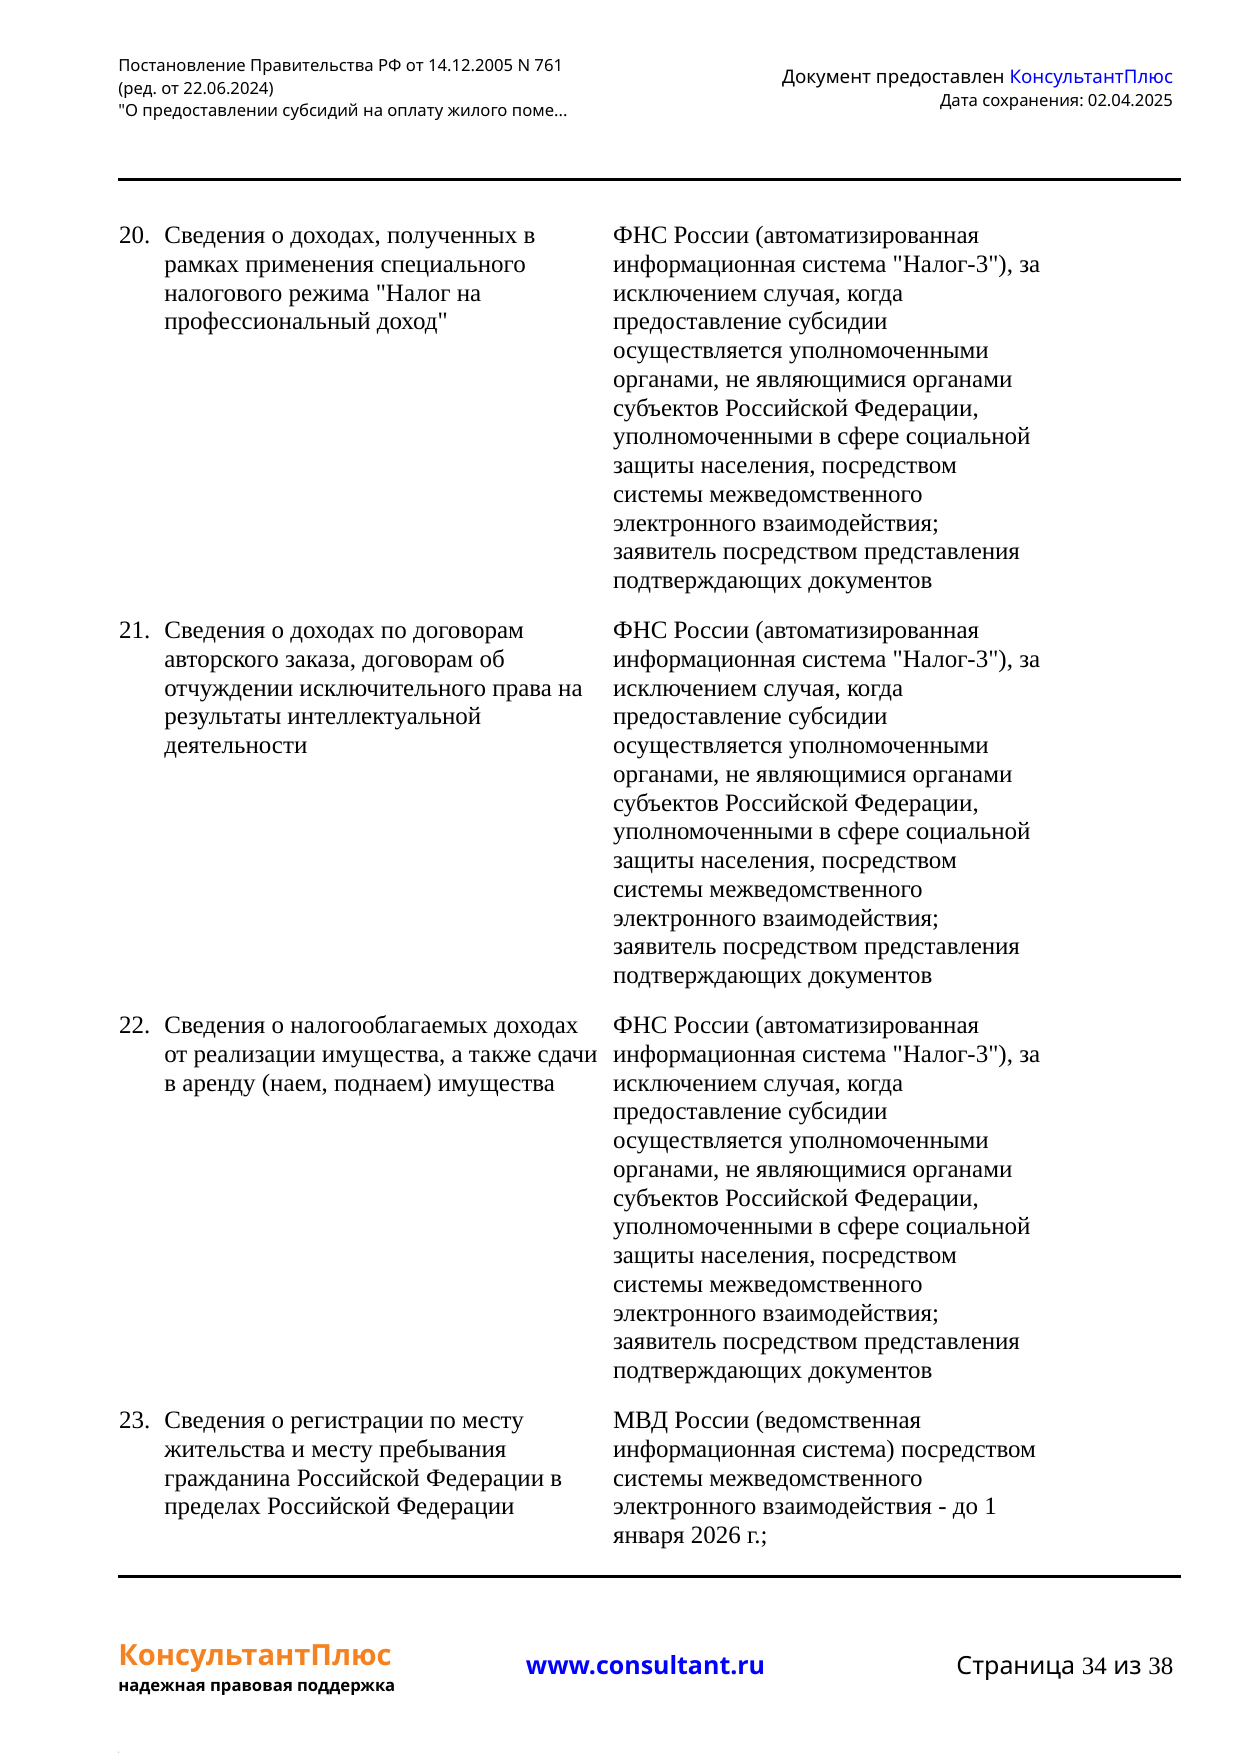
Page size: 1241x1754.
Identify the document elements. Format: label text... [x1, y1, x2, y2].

table_cell 22. [112, 1000, 158, 1394]
table_cell Сведения о доходах, полученных в рамках применения специального налогового режима "Налог на профессиональный доход" [158, 210, 606, 604]
table_cell 21. [112, 605, 158, 999]
table_cell 20. [112, 210, 158, 604]
table_cell Сведения о доходах по договорам авторского заказа, договорам об отчуждении исключительного права на результаты интеллектуальной деятельности [158, 605, 606, 999]
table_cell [158, 1395, 606, 1559]
table_cell 23. [112, 1395, 158, 1559]
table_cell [606, 1395, 1055, 1559]
table_cell Сведения о налогооблагаемых доходах от реализации имущества, а также сдачи в аренду (наем, поднаем) имущества [158, 1000, 606, 1394]
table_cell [606, 210, 1055, 604]
